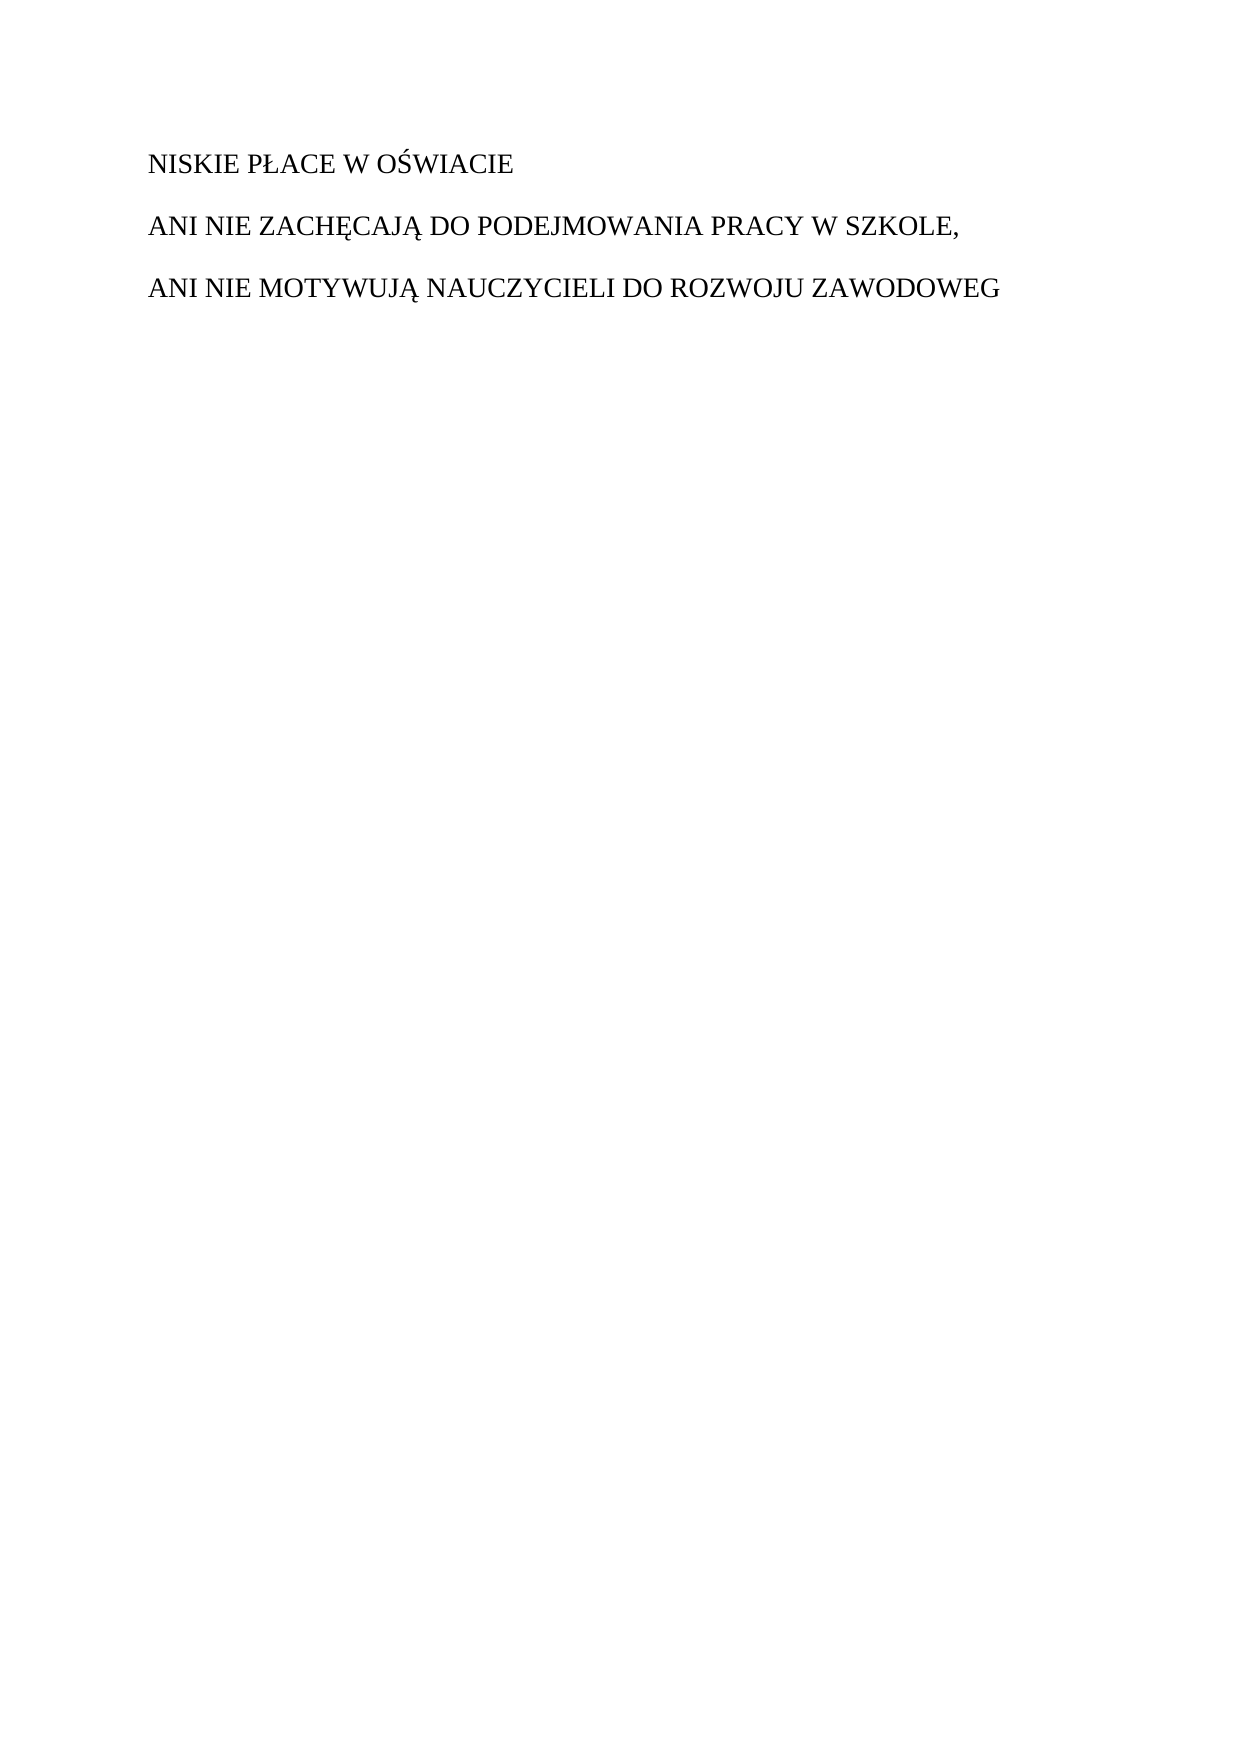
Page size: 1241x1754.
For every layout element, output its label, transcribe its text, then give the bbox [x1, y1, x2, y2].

text ANI NIE ZACHĘCAJĄ DO PODEJMOWANIA PRACY W SZKOLE, [148, 209, 1093, 242]
text ANI NIE MOTYWUJĄ NAUCZYCIELI DO ROZWOJU ZAWODOWEG [148, 271, 1093, 303]
text NISKIE PŁACE W OŚWIACIE [148, 148, 1093, 180]
